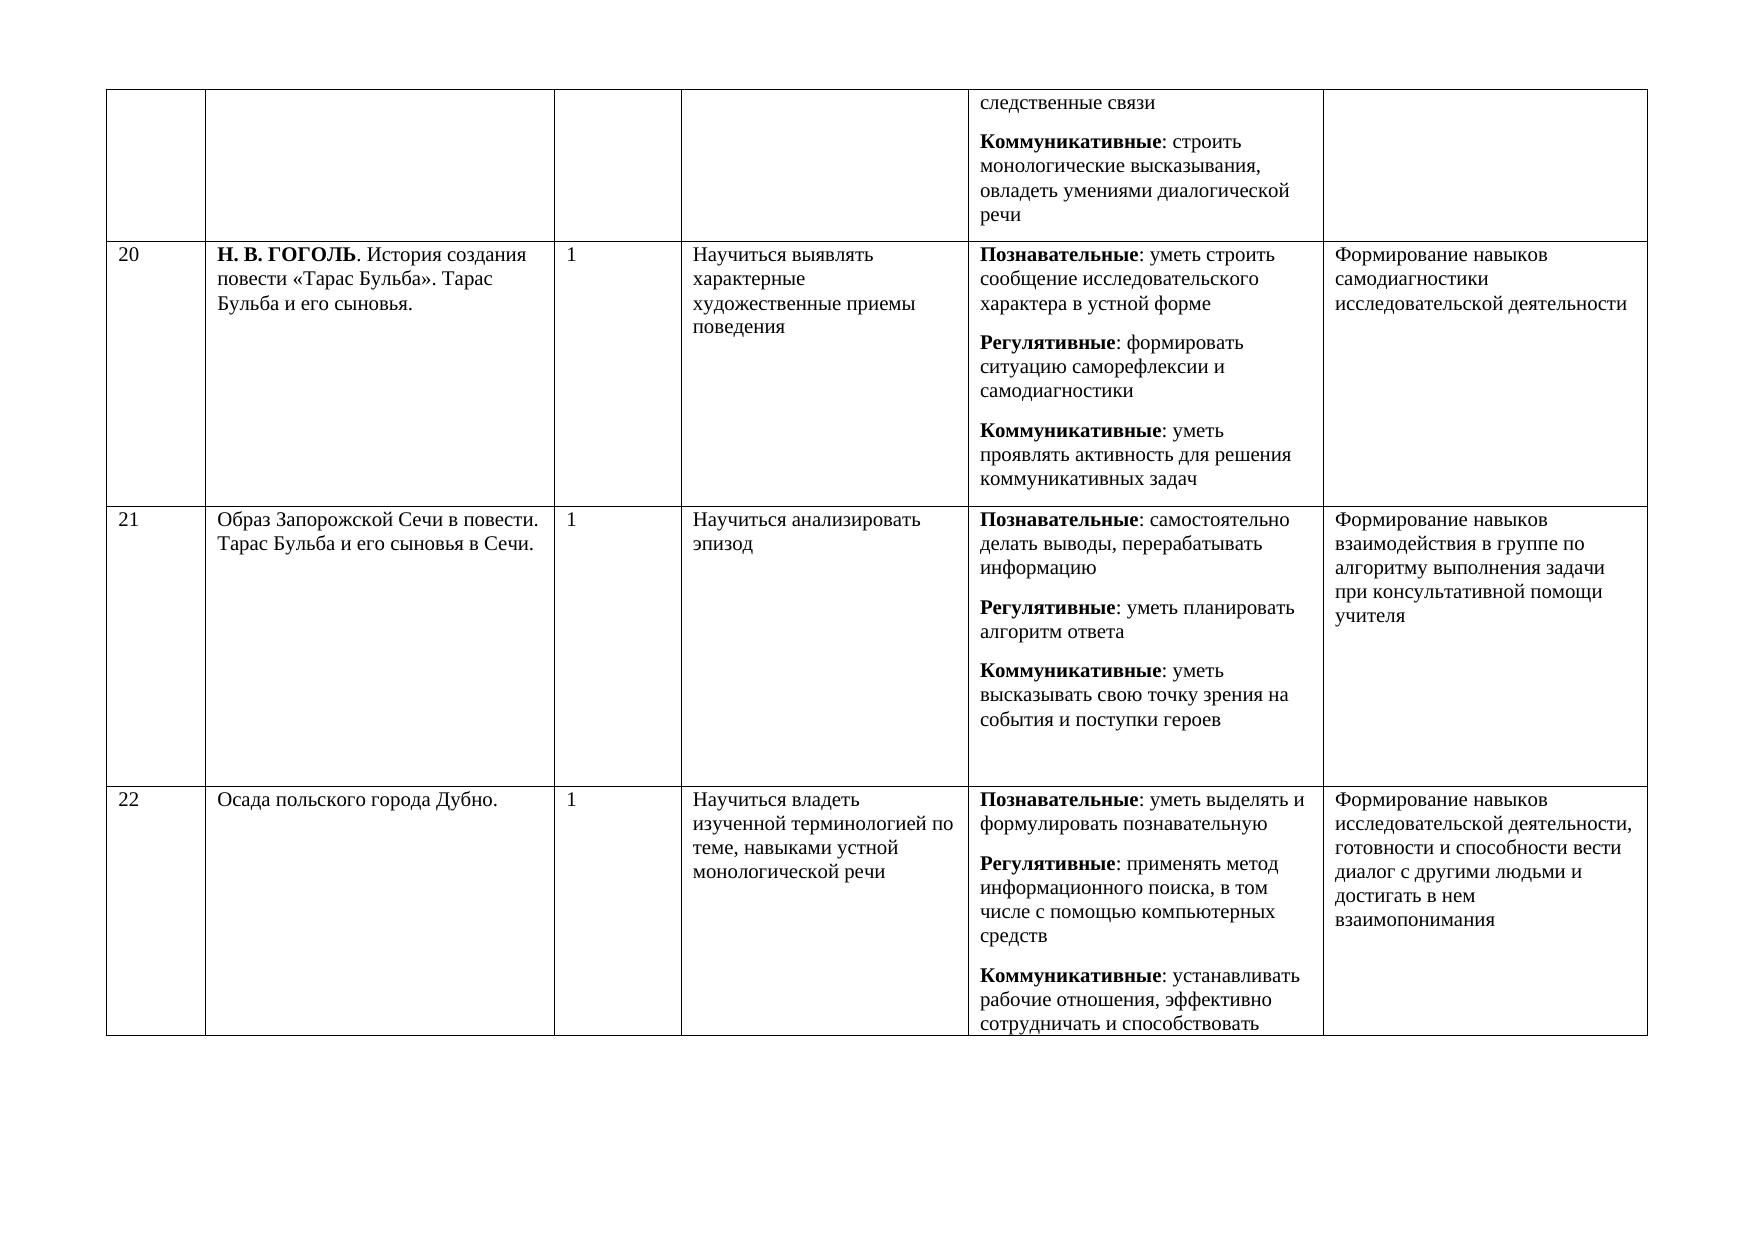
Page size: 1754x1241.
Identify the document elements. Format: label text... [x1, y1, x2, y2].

table_cell Формирование навыков взаимодействия в группе по алгоритму выполнения задачи при консультативной помощи учителя [1324, 507, 1647, 786]
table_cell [1324, 787, 1647, 1035]
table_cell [682, 90, 968, 241]
table_cell 19 [107, 90, 205, 241]
table_cell Н. В. ГОГОЛЬ. История создания повести «Тарас Бульба». Тарас Бульба и его сыновья. [206, 242, 554, 506]
table_cell Научиться анализировать эпизод [682, 507, 968, 786]
table_cell Научиться выявлять характерные художественные приемы поведения [682, 242, 968, 506]
table_cell 1 [555, 787, 681, 1035]
table_cell 1 [555, 90, 681, 241]
table_cell 20 [107, 242, 205, 506]
table_cell 21 [107, 507, 205, 786]
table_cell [1324, 90, 1647, 241]
table_cell Формирование навыков самодиагностики исследовательской деятельности [1324, 242, 1647, 506]
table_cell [969, 90, 1323, 241]
table_cell Образ Запорожской Сечи в повести. Тарас Бульба и его сыновья в Сечи. [206, 507, 554, 786]
table_cell Познавательные: самостоятельно делать выводы, перерабатывать информацию Регулятивные: уметь планировать алгоритм ответа Коммуникативные: уметь высказывать свою точку зрения на события и поступки героев [969, 507, 1323, 786]
table_cell Познавательные: уметь строить сообщение исследовательского характера в устной форме Регулятивные: формировать ситуацию саморефлексии и самодиагностики Коммуникативные: уметь проявлять активность для решения коммуникативных задач [969, 242, 1323, 506]
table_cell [206, 90, 554, 241]
table_cell 1 [555, 507, 681, 786]
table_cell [682, 787, 968, 1035]
table_cell 22 [107, 787, 205, 1035]
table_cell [206, 787, 554, 1035]
table_cell 1 [555, 242, 681, 506]
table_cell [969, 787, 1323, 1035]
